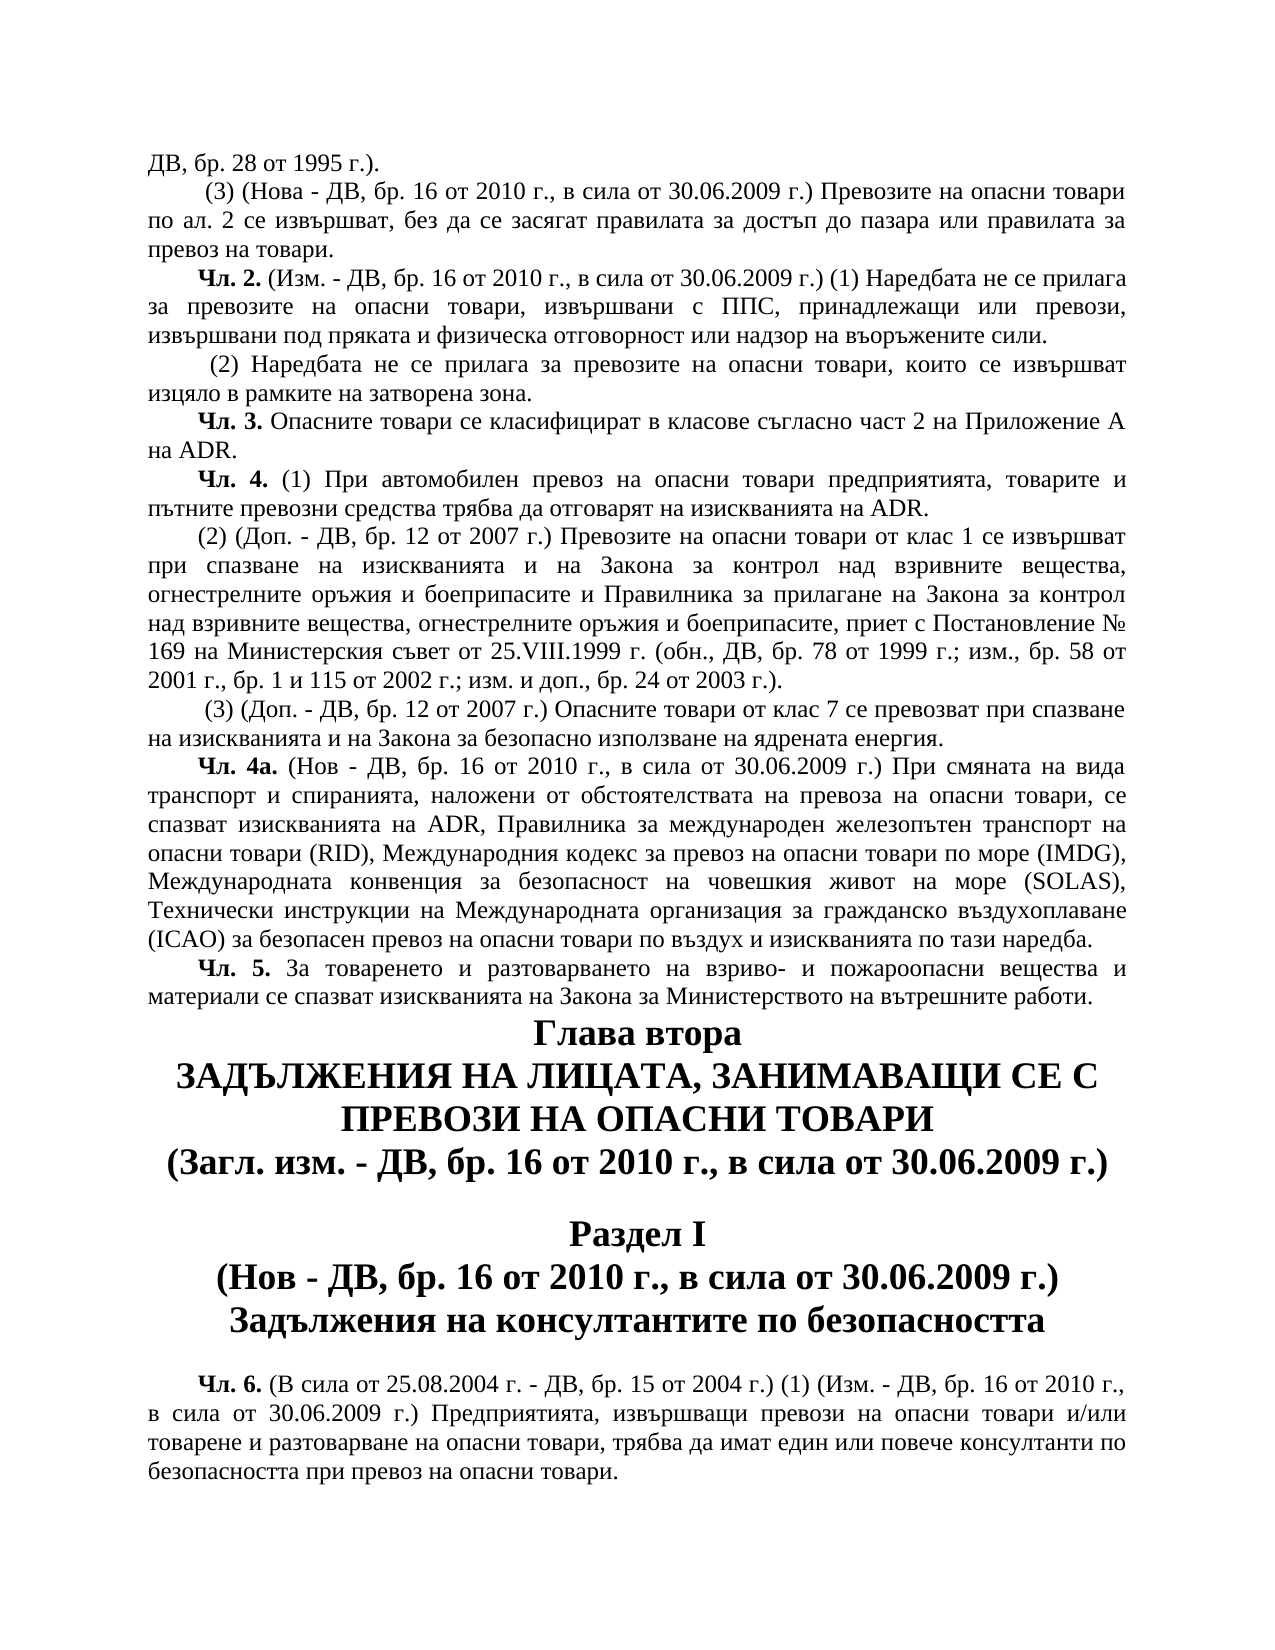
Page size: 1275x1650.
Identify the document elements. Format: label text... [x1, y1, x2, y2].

text (3) (Доп. - ДВ, бр. 12 от 2007 г.) Опасните товари от клас 7 се превозват при спазване на изискванията и на Закона за безопасно използване на ядрената енергия. [148, 694, 1127, 751]
text (2) (Доп. - ДВ, бр. 12 от 2007 г.) Превозите на опасни товари от клас 1 се извършват при спазване на изискванията и на Закона за контрол над взривните вещества, огнестрелните оръжия и боеприпасите и Правилника за прилагане на Закона за контрол над взривните вещества, огнестрелните оръжия и боеприпасите, приет с Постановление № 169 на Министерския съвет от 25.VIII.1999 г. (обн., ДВ, бр. 78 от 1999 г.; изм., бр. 58 от 2001 г., бр. 1 и 115 от 2002 г.; изм. и доп., бр. 24 от 2003 г.). [148, 521, 1127, 694]
text Задължения на консултантите по безопасността [148, 1298, 1127, 1341]
text Чл. 3. Опасните товари се класифицират в класове съгласно част 2 на Приложение А на ADR. [148, 406, 1127, 464]
text Раздел I [148, 1211, 1127, 1254]
text Чл. 5. За товаренето и разтоварването на взриво- и пожароопасни вещества и материали се спазват изискванията на Закона за Министерството на вътрешните работи. [148, 953, 1127, 1010]
text Чл. 2. (Изм. - ДВ, бр. 16 от 2010 г., в сила от 30.06.2009 г.) (1) Наредбата не се прилага за превозите на опасни товари, извършвани с ППС, принадлежащи или превози, извършвани под пряката и физическа отговорност или надзор на въоръжените сили. [148, 263, 1127, 349]
text (Загл. изм. - ДВ, бр. 16 от 2010 г., в сила от 30.06.2009 г.) [148, 1139, 1127, 1183]
text Чл. 4. (1) При автомобилен превоз на опасни товари предприятията, товарите и пътните превозни средства трябва да отговарят на изискванията на ADR. [148, 464, 1127, 521]
text (3) (Нова - ДВ, бр. 16 от 2010 г., в сила от 30.06.2009 г.) Превозите на опасни товари по ал. 2 се извършват, без да се засягат правилата за достъп до пазара или правилата за превоз на товари. [148, 176, 1127, 263]
text (Нов - ДВ, бр. 16 от 2010 г., в сила от 30.06.2009 г.) [148, 1254, 1127, 1298]
text (2) Наредбата не се прилага за превозите на опасни товари, които се извършват изцяло в рамките на затворена зона. [148, 349, 1127, 406]
text Чл. 6. (В сила от 25.08.2004 г. - ДВ, бр. 15 от 2004 г.) (1) (Изм. - ДВ, бр. 16 от 2010 г., в сила от 30.06.2009 г.) Предприятията, извършващи превози на опасни товари и/или товарене и разтоварване на опасни товари, трябва да имат един или повече консултанти по безопасността при превоз на опасни товари. [148, 1369, 1127, 1484]
text Глава втора [148, 1010, 1127, 1053]
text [148, 148, 1127, 176]
text Чл. 4а. (Нов - ДВ, бр. 16 от 2010 г., в сила от 30.06.2009 г.) При смяната на вида транспорт и спиранията, наложени от обстоятелствата на превоза на опасни товари, се спазват изискванията на ADR, Правилника за международен железопътен транспорт на опасни товари (RID), Международния кодекс за превоз на опасни товари по море (IMDG), Международната конвенция за безопасност на човешкия живот на море (SOLAS), Технически инструкции на Международната организация за гражданско въздухоплаване (ICAO) за безопасен превоз на опасни товари по въздух и изискванията по тази наредба. [148, 751, 1127, 953]
text ЗАДЪЛЖЕНИЯ НА ЛИЦАТА, ЗАНИМАВАЩИ СЕ С ПРЕВОЗИ НА ОПАСНИ ТОВАРИ [148, 1053, 1127, 1139]
